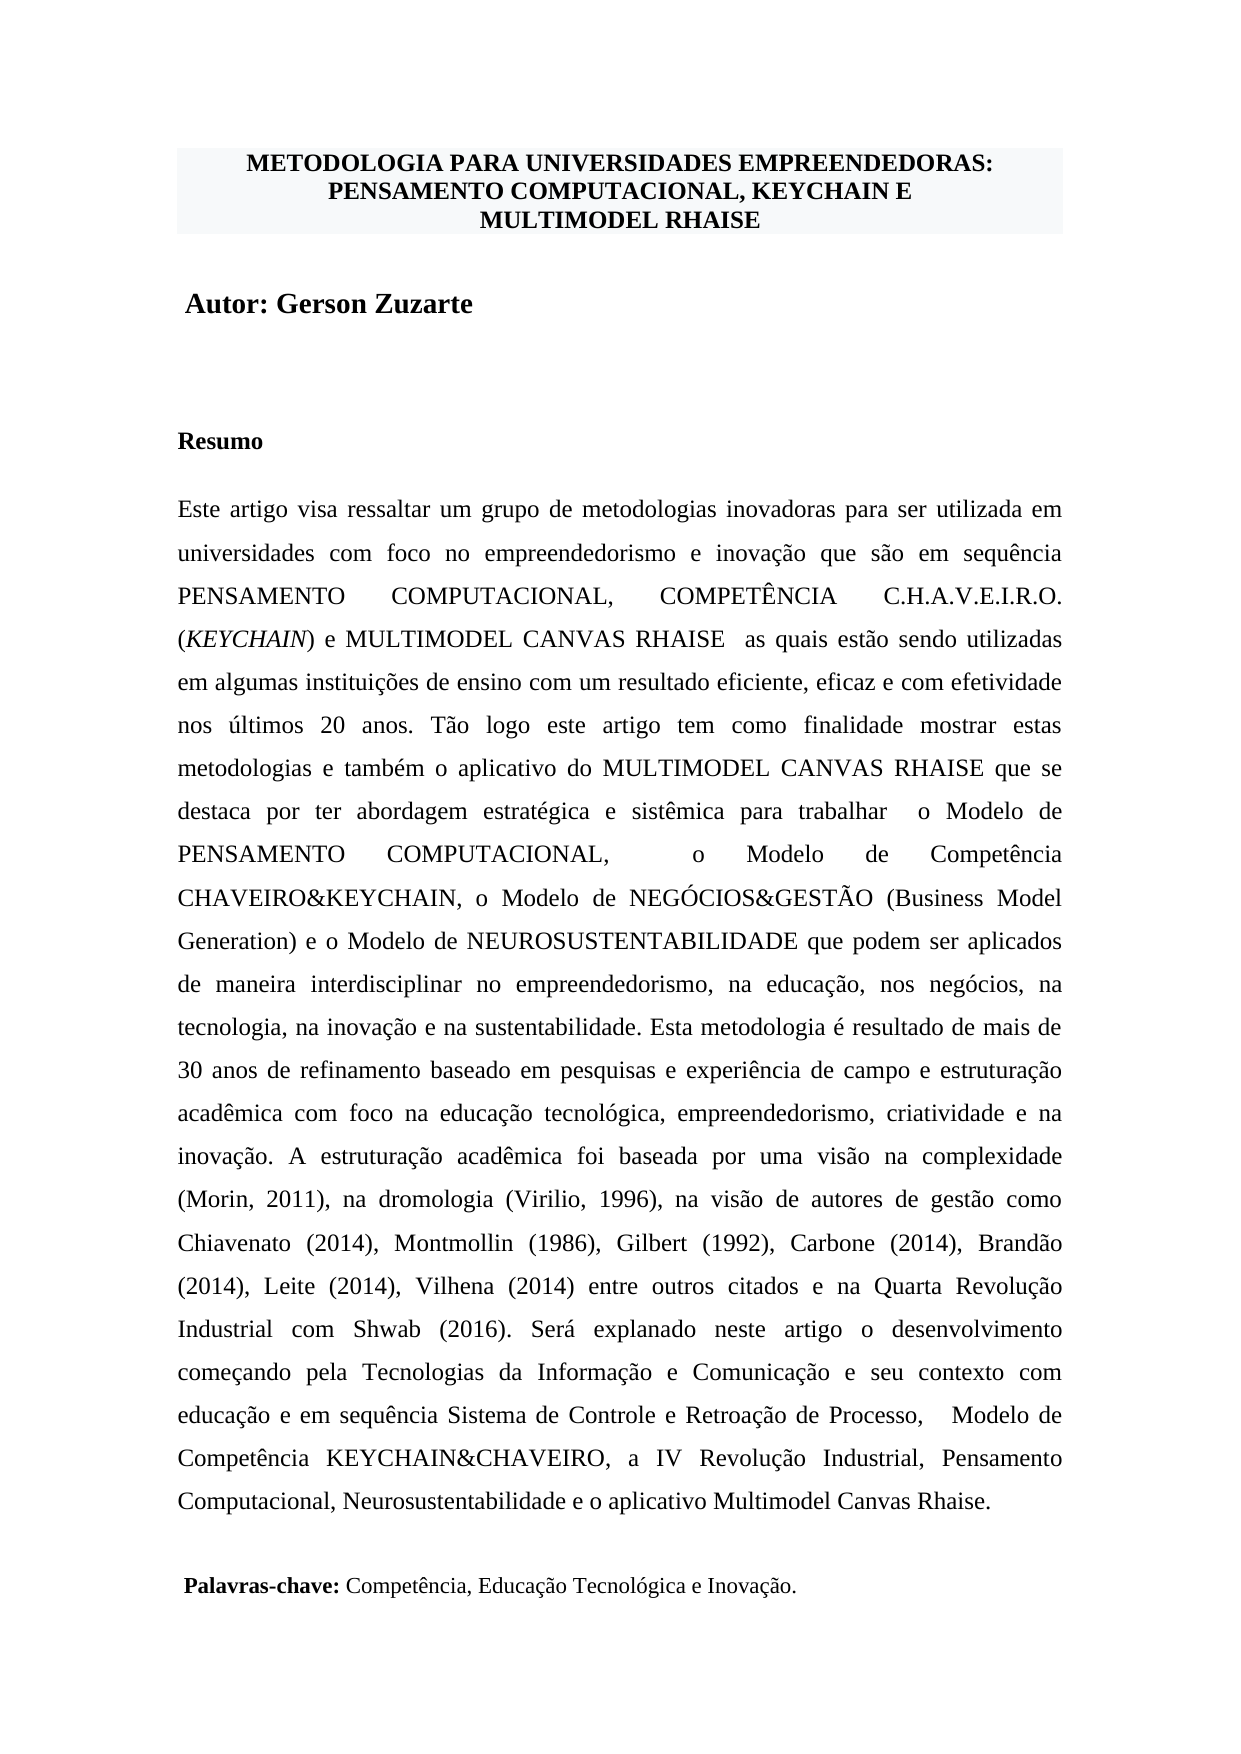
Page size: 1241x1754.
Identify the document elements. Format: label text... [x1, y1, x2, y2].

subtitle METODOLOGIA PARA UNIVERSIDADES EMPREENDEDORAS: PENSAMENTO COMPUTACIONAL, KEYCHAIN E [177, 148, 1063, 205]
text Autor: Gerson Zuzarte [177, 287, 1063, 320]
text Resumo [177, 426, 1063, 454]
subtitle MULTIMODEL RHAISE [177, 205, 1063, 234]
text Palavras-chave: Competência, Educação Tecnológica e Inovação. [177, 1573, 1063, 1599]
text Este artigo visa ressaltar um grupo de metodologias inovadoras para ser utilizada em universidades com foco no empreendedorismo e inovação que são em sequência PENSAMENTO COMPUTACIONAL, COMPETÊNCIA C.H.A.V.E.I.R.O. (KEYCHAIN) e MULTIMODEL CANVAS RHAISE as quais estão sendo utilizadas em algumas instituições de ensino com um resultado eficiente, eficaz e com efetividade nos últimos 20 anos. Tão logo este artigo tem como finalidade mostrar estas metodologias e também o aplicativo do MULTIMODEL CANVAS RHAISE que se destaca por ter abordagem estratégica e sistêmica para trabalhar o Modelo de PENSAMENTO COMPUTACIONAL, o Modelo de Competência CHAVEIRO&KEYCHAIN, o Modelo de NEGÓCIOS&GESTÃO (Business Model Generation) e o Modelo de NEUROSUSTENTABILIDADE que podem ser aplicados de maneira interdisciplinar no empreendedorismo, na educação, nos negócios, na tecnologia, na inovação e na sustentabilidade. Esta metodologia é resultado de mais de 30 anos de refinamento baseado em pesquisas e experiência de campo e estruturação acadêmica com foco na educação tecnológica, empreendedorismo, criatividade e na inovação. A estruturação acadêmica foi baseada por uma visão na complexidade (Morin, 2011), na dromologia (Virilio, 1996), na visão de autores de gestão como Chiavenato (2014), Montmollin (1986), Gilbert (1992), Carbone (2014), Brandão (2014), Leite (2014), Vilhena (2014) entre outros citados e na Quarta Revolução Industrial com Shwab (2016). Será explanado neste artigo o desenvolvimento começando pela Tecnologias da Informação e Comunicação e seu contexto com educação e em sequência Sistema de Controle e Retroação de Processo, Modelo de Competência KEYCHAIN&CHAVEIRO, a IV Revolução Industrial, Pensamento Computacional, Neurosustentabilidade e o aplicativo Multimodel Canvas Rhaise. [177, 494, 1063, 1515]
